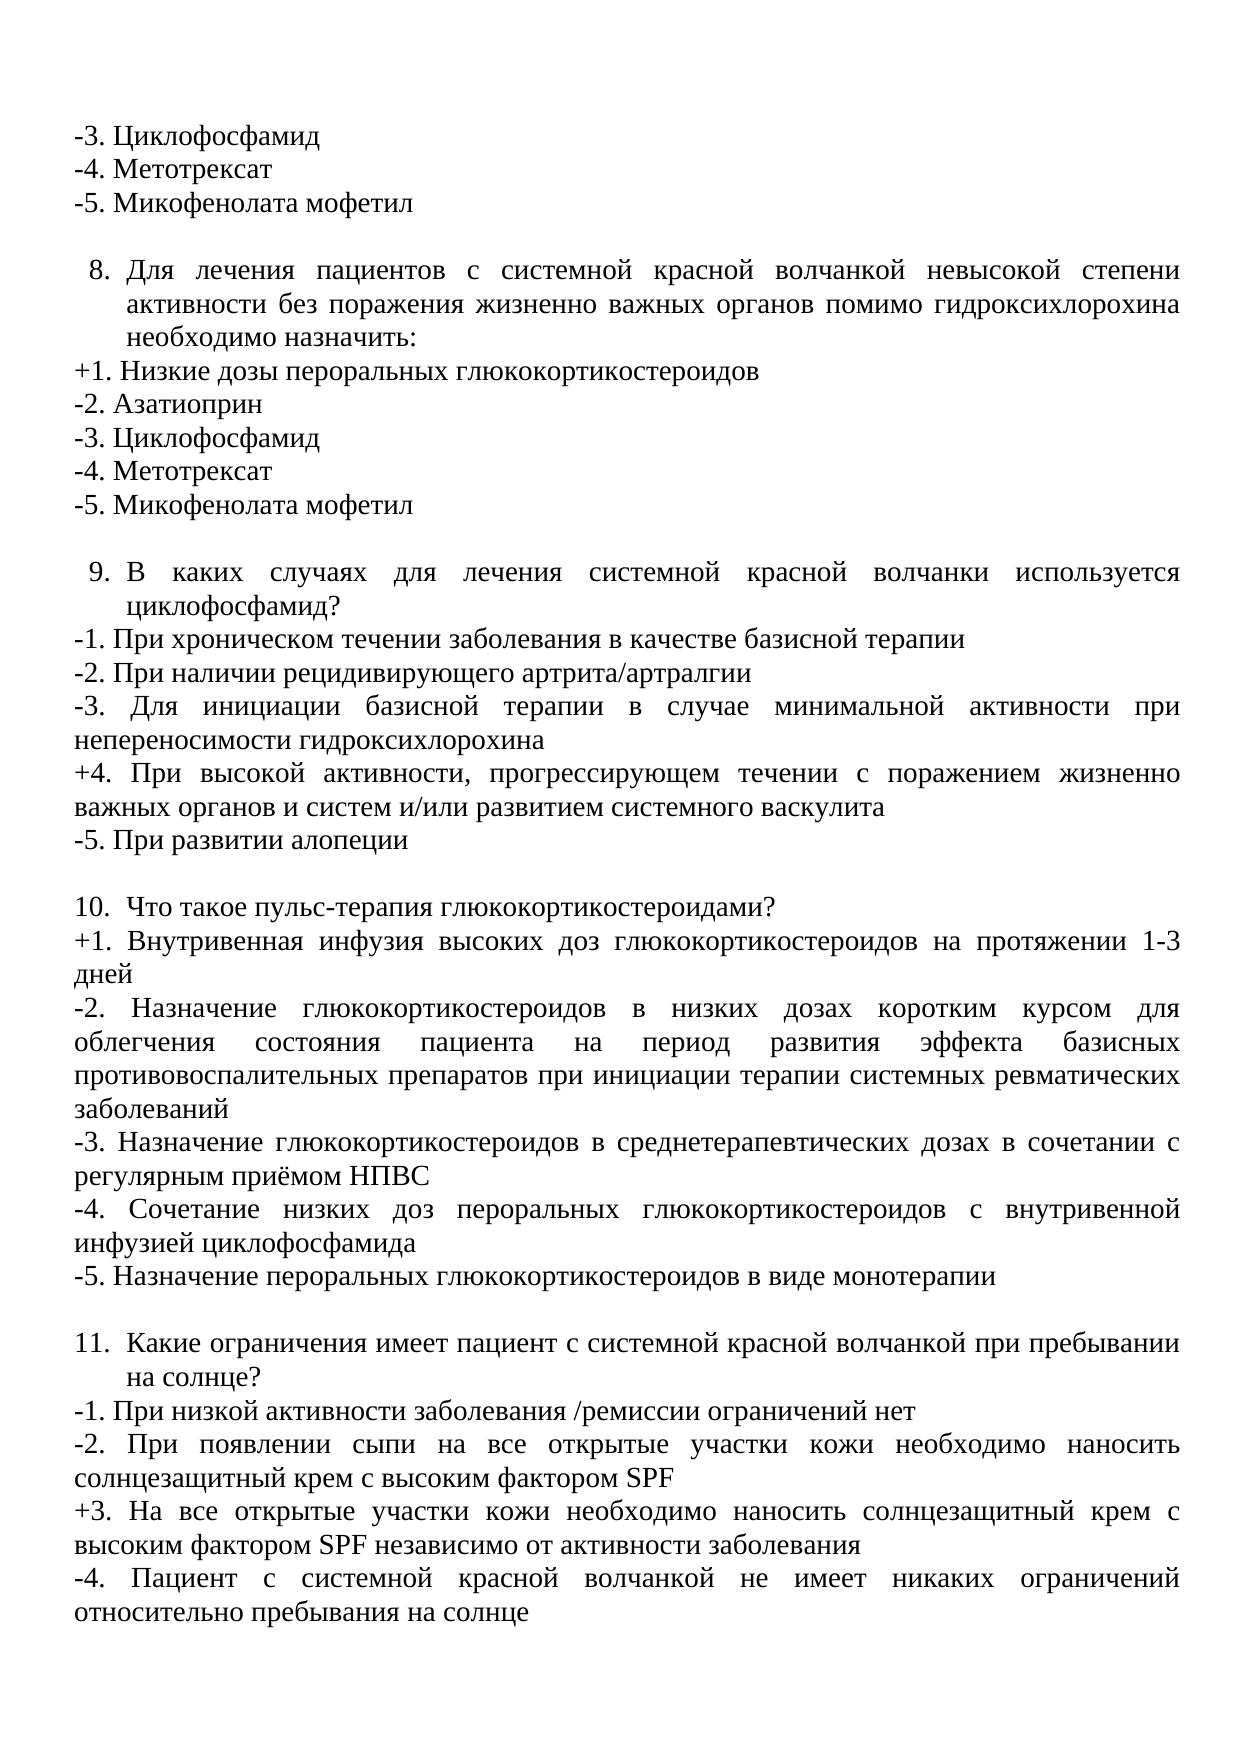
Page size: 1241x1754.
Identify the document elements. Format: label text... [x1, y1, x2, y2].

text -5. Назначение пероральных глюкокортикостероидов в виде монотерапии [74, 1258, 1181, 1292]
text -2. Азатиоприн [74, 386, 1181, 420]
text -3. Циклофосфамид [74, 420, 1181, 453]
text -3. Назначение глюкокортикостероидов в среднетерапевтических дозах в сочетании с регулярным приёмом НПВС [74, 1124, 1181, 1191]
text -4. Сочетание низких доз пероральных глюкокортикостероидов с внутривенной инфузией циклофосфамида [74, 1191, 1181, 1258]
text -3. Для инициации базисной терапии в случае минимальной активности при непереносимости гидроксихлорохина [74, 688, 1181, 755]
text -1. При хроническом течении заболевания в качестве базисной терапии [74, 621, 1181, 655]
text +3. На все открытые участки кожи необходимо наносить солнцезащитный крем с высоким фактором SPF независимо от активности заболевания [74, 1493, 1181, 1560]
text -2. Назначение глюкокортикостероидов в низких дозах коротким курсом для облегчения состояния пациента на период развития эффекта базисных противовоспалительных препаратов при инициации терапии системных ревматических заболеваний [74, 990, 1181, 1124]
list В каких случаях для лечения системной красной волчанки используется циклофосфамид? [89, 554, 1181, 621]
text -4. Метотрексат [74, 453, 1181, 487]
text +1. Низкие дозы пероральных глюкокортикостероидов [74, 353, 1181, 386]
list Какие ограничения имеет пациент с системной красной волчанкой при пребывании на солнце? [74, 1326, 1181, 1393]
text +1. Внутривенная инфузия высоких доз глюкокортикостероидов на протяжении 1-3 дней [74, 923, 1181, 990]
text -3. Циклофосфамид [74, 118, 1181, 152]
text -5. При развитии алопеции [74, 822, 1181, 856]
list Для лечения пациентов с системной красной волчанкой невысокой степени активности без поражения жизненно важных органов помимо гидроксихлорохина необходимо назначить: [89, 252, 1181, 353]
text +4. При высокой активности, прогрессирующем течении с поражением жизненно важных органов и систем и/или развитием системного васкулита [74, 755, 1181, 822]
text -5. Микофенолата мофетил [74, 487, 1181, 521]
text -1. При низкой активности заболевания /ремиссии ограничений нет [74, 1393, 1181, 1426]
text -4. Метотрексат [74, 152, 1181, 185]
list Что такое пульс-терапия глюкокортикостероидами? [74, 889, 1181, 923]
text -2. При появлении сыпи на все открытые участки кожи необходимо наносить солнцезащитный крем с высоким фактором SPF [74, 1426, 1181, 1493]
text -4. Пациент с системной красной волчанкой не имеет никаких ограничений относительно пребывания на солнце [74, 1560, 1181, 1627]
text -2. При наличии рецидивирующего артрита/артралгии [74, 655, 1181, 688]
text -5. Микофенолата мофетил [74, 185, 1181, 219]
